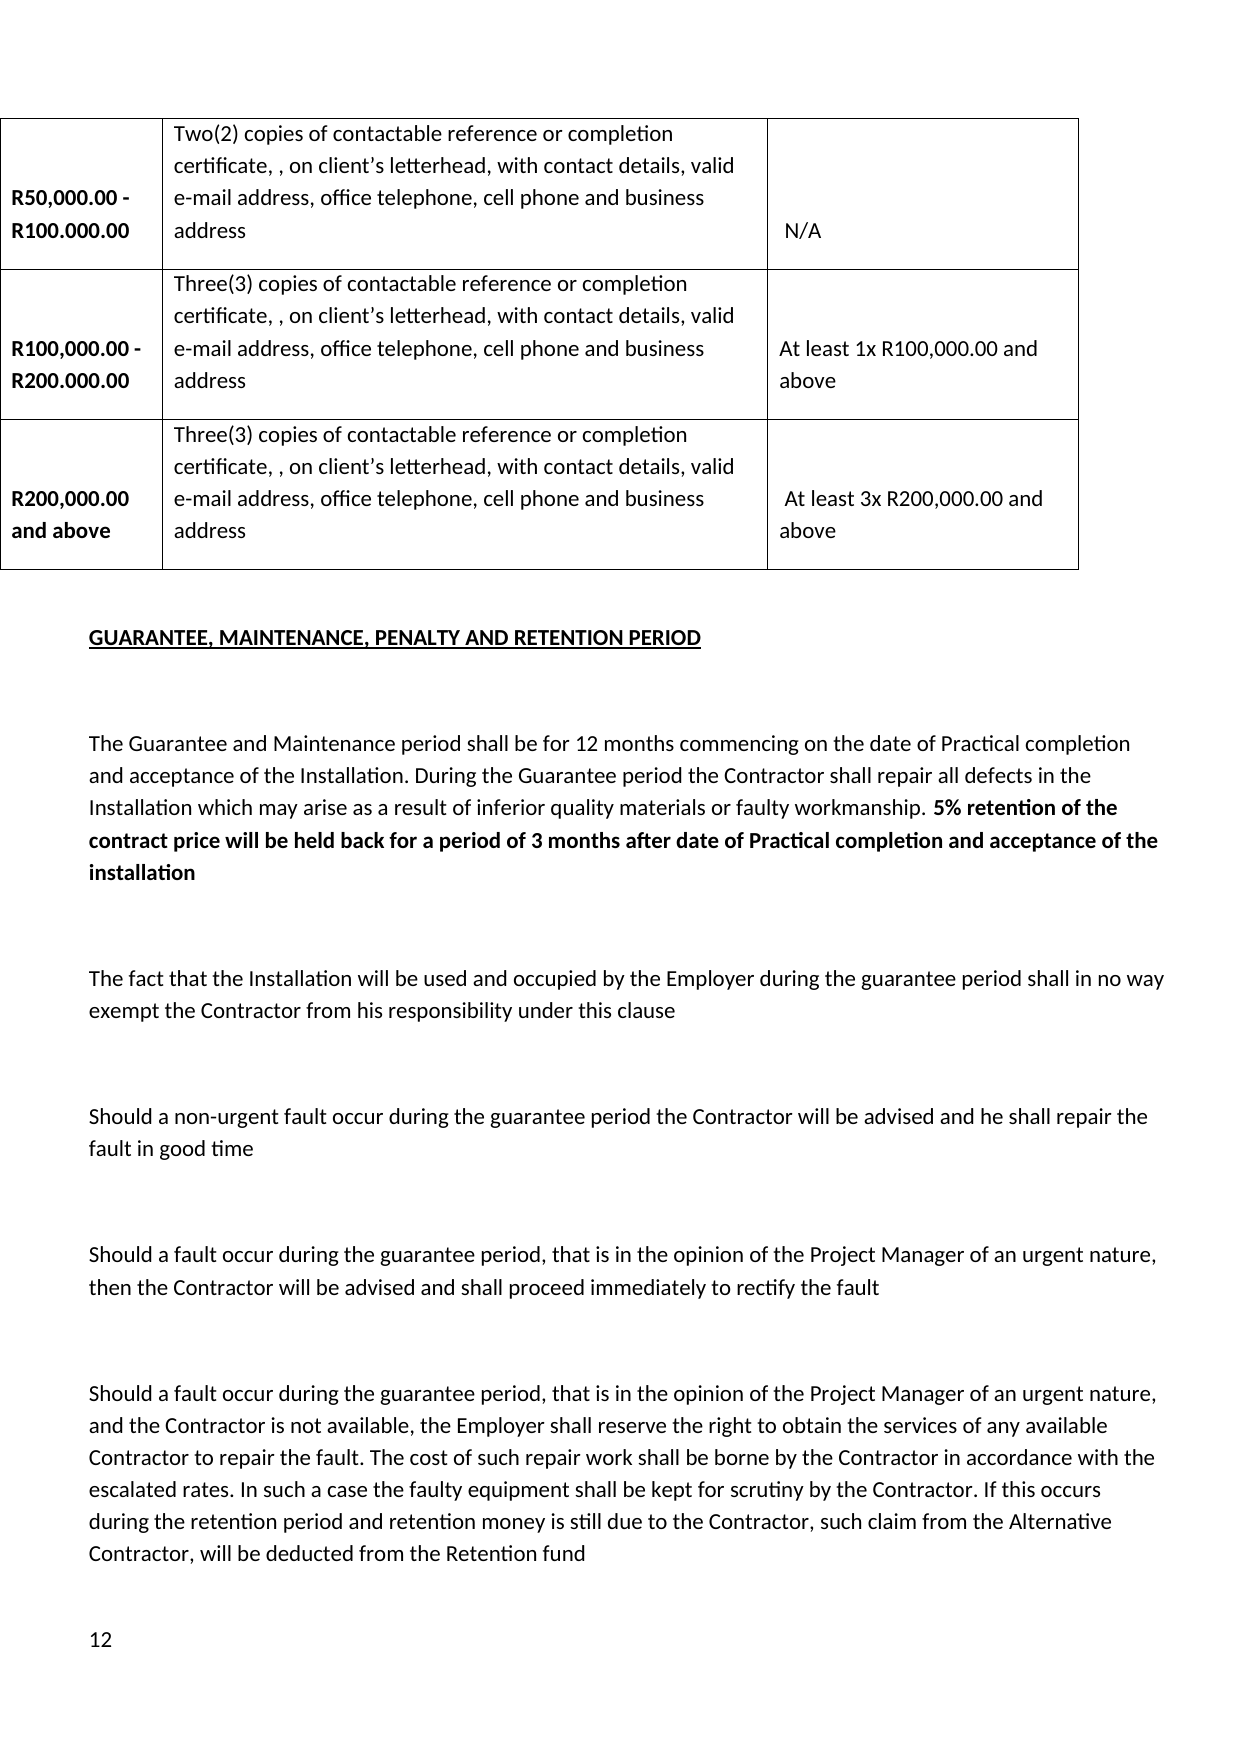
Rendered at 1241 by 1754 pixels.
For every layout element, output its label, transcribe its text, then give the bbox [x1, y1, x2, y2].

text The fact that the Installation will be used and occupied by the Employer during the guarantee period shall in no way exempt the Contractor from his responsibility under this clause [89, 964, 1166, 1024]
text Should a non-urgent fault occur during the guarantee period the Contractor will be advised and he shall repair the fault in good time [89, 1102, 1166, 1162]
table_cell Three(3) copies of contactable reference or completion certificate, , on client’s letterhead, with contact details, valid e-mail address, office telephone, cell phone and business address [163, 420, 767, 569]
table_cell Two(2) copies of contactable reference or completion certificate, , on client’s letterhead, with contact details, valid e-mail address, office telephone, cell phone and business address [163, 119, 767, 268]
table_cell R200,000.00 and above [1, 420, 162, 569]
table_cell R50,000.00 -R100.000.00 [1, 119, 162, 268]
table_cell Three(3) copies of contactable reference or completion certificate, , on client’s letterhead, with contact details, valid e-mail address, office telephone, cell phone and business address [163, 270, 767, 419]
text Should a fault occur during the guarantee period, that is in the opinion of the Project Manager of an urgent nature, and the Contractor is not available, the Employer shall reserve the right to obtain the services of any available Contractor to repair the fault. The cost of such repair work shall be borne by the Contractor in accordance with the escalated rates. In such a case the faulty equipment shall be kept for scrutiny by the Contractor. If this occurs during the retention period and retention money is still due to the Contractor, such claim from the Alternative Contractor, will be deducted from the Retention fund [89, 1379, 1166, 1568]
table_cell R100,000.00 -R200.000.00 [1, 270, 162, 419]
text The Guarantee and Maintenance period shall be for 12 months commencing on the date of Practical completion and acceptance of the Installation. During the Guarantee period the Contractor shall repair all defects in the Installation which may arise as a result of inferior quality materials or faulty workmanship. 5% retention of the contract price will be held back for a period of 3 months after date of Practical completion and acceptance of the installation [89, 729, 1166, 886]
table_cell At least 1x R100,000.00 and above [768, 270, 1078, 419]
table_cell N/A [768, 119, 1078, 268]
text Should a fault occur during the guarantee period, that is in the opinion of the Project Manager of an urgent nature, then the Contractor will be advised and shall proceed immediately to rectify the fault [89, 1240, 1166, 1301]
text GUARANTEE, MAINTENANCE, PENALTY AND RETENTION PERIOD [89, 623, 1166, 651]
table_cell At least 3x R200,000.00 and above [768, 420, 1078, 569]
